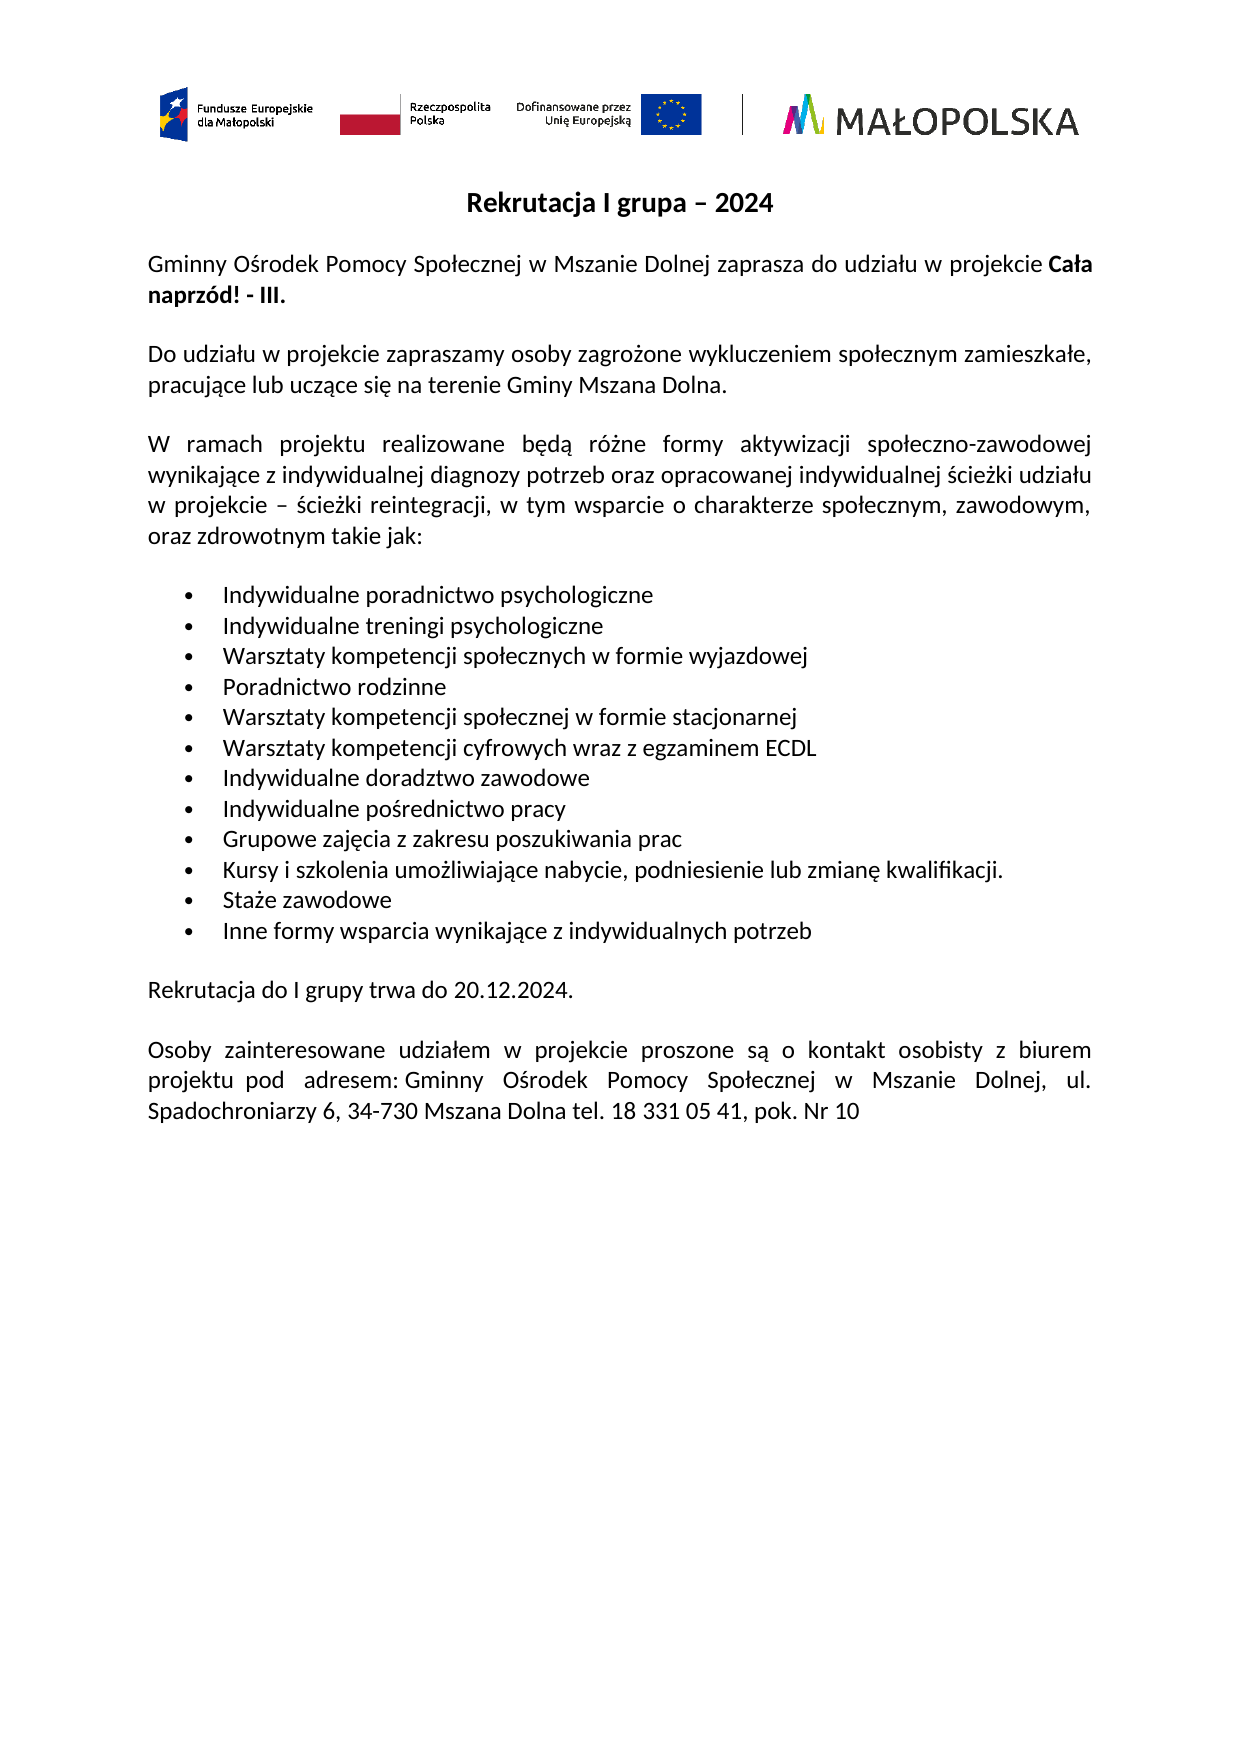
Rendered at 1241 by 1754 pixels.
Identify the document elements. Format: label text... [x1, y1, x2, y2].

list Warsztaty kompetencji społecznej w formie stacjonarnej [185, 702, 1093, 732]
text W ramach projektu realizowane będą różne formy aktywizacji społeczno-zawodowej wynikające z indywidualnej diagnozy potrzeb oraz opracowanej indywidualnej ścieżki udziału w projekcie – ścieżki reintegracji, w tym wsparcie o charakterze społecznym, zawodowym, oraz zdrowotnym takie jak: [148, 428, 1093, 551]
list Warsztaty kompetencji społecznych w formie wyjazdowej [185, 641, 1093, 671]
text Rekrutacja I grupa – 2024 [148, 184, 1093, 219]
list Grupowe zajęcia z zakresu poszukiwania prac [185, 824, 1093, 854]
picture [147, 73, 1093, 155]
list Kursy i szkolenia umożliwiające nabycie, podniesienie lub zmianę kwalifikacji. [185, 854, 1093, 885]
list Warsztaty kompetencji cyfrowych wraz z egzaminem ECDL [185, 732, 1093, 763]
text Do udziału w projekcie zapraszamy osoby zagrożone wykluczeniem społecznym zamieszkałe, pracujące lub uczące się na terenie Gminy Mszana Dolna. [148, 338, 1093, 399]
list Indywidualne treningi psychologiczne [185, 610, 1093, 641]
text Osoby zainteresowane udziałem w projekcie proszone są o kontakt osobisty z biurem projektu pod adresem: Gminny Ośrodek Pomocy Społecznej w Mszanie Dolnej, ul. Spadochroniarzy 6, 34-730 Mszana Dolna tel. 18 331 05 41, pok. Nr 10 [148, 1034, 1093, 1126]
list Inne formy wsparcia wynikające z indywidualnych potrzeb [185, 915, 1093, 946]
list Indywidualne pośrednictwo pracy [185, 793, 1093, 824]
text Rekrutacja do I grupy trwa do 20.12.2024. [148, 975, 1093, 1005]
list Poradnictwo rodzinne [185, 671, 1093, 702]
text Gminny Ośrodek Pomocy Społecznej w Mszanie Dolnej zaprasza do udziału w projekcie Cała naprzód! - III. [148, 248, 1093, 309]
list Indywidualne doradztwo zawodowe [185, 763, 1093, 793]
list Staże zawodowe [185, 885, 1093, 915]
list Indywidualne poradnictwo psychologiczne [185, 579, 1093, 610]
